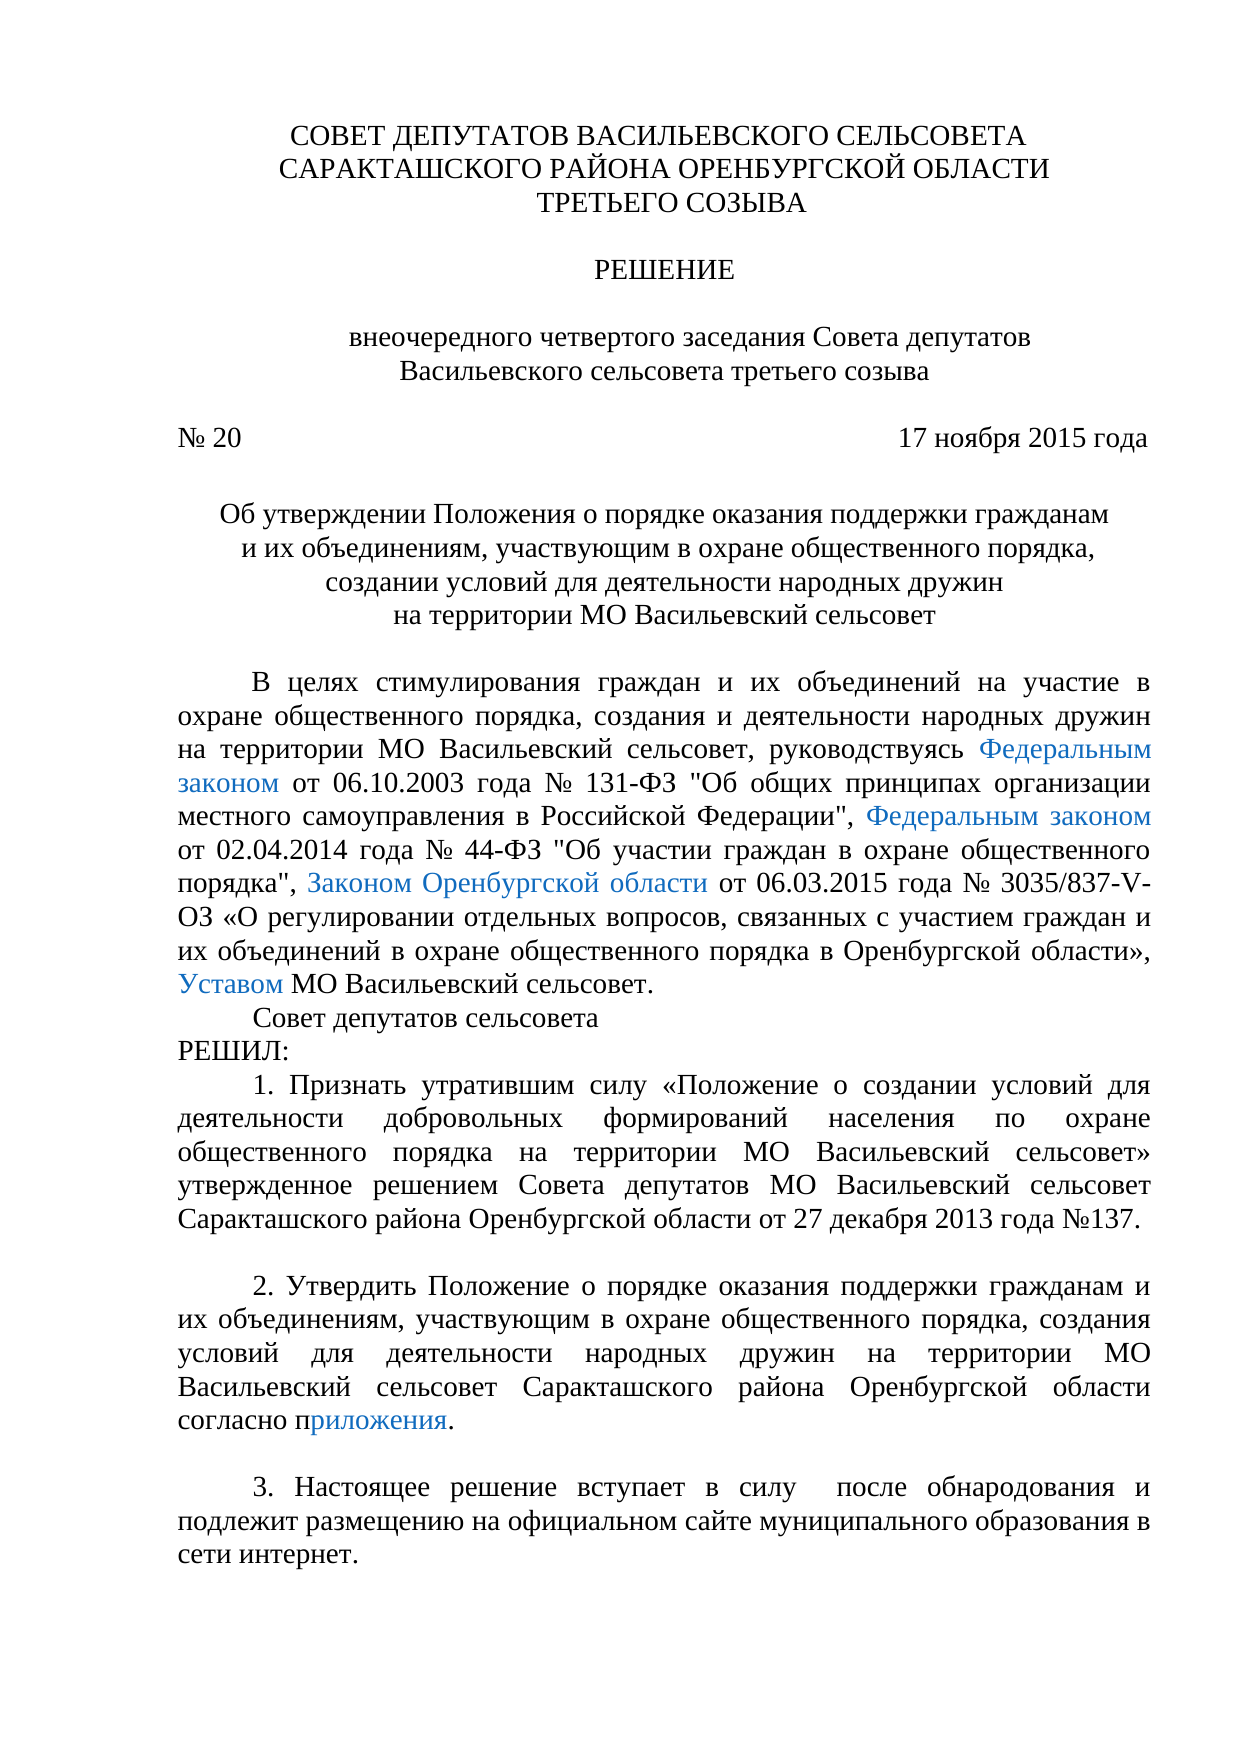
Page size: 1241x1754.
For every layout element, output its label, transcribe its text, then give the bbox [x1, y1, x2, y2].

text Совет депутатов сельсовета [177, 1000, 1152, 1033]
text № 20 17 ноября 2015 года [177, 420, 1152, 453]
text ТРЕТЬЕГО СОЗЫВА [177, 185, 1152, 219]
text Васильевского сельсовета третьего созыва [177, 353, 1152, 386]
text САРАКТАШСКОГО РАЙОНА ОРЕНБУРГСКОЙ ОБЛАСТИ [177, 152, 1152, 185]
text внеочередного четвертого заседания Совета депутатов [177, 319, 1152, 353]
text 1. Признать утратившим силу «Положение о создании условий для деятельности добровольных формирований населения по охране общественного порядка на территории МО Васильевский сельсовет» утвержденное решением Совета депутатов МО Васильевский сельсовет Саракташского района Оренбургской области от 27 декабря 2013 года №137. [177, 1067, 1152, 1234]
text и их объединениям, участвующим в охране общественного порядка, создании условий для деятельности народных дружин [177, 530, 1152, 597]
text СОВЕТ ДЕПУТАТОВ ВАСИЛЬЕВСКОГО СЕЛЬСОВЕТА [177, 118, 1152, 152]
text РЕШИЛ: [177, 1033, 1152, 1067]
text 2. Утвердить Положение о порядке оказания поддержки гражданам и их объединениям, участвующим в охране общественного порядка, создания условий для деятельности народных дружин на территории МО Васильевский сельсовет Саракташского района Оренбургской области согласно приложения. [177, 1268, 1152, 1436]
text РЕШЕНИЕ [177, 252, 1152, 286]
text 3. Настоящее решение вступает в силу после обнародования и подлежит размещению на официальном сайте муниципального образования в сети интернет. [177, 1469, 1152, 1570]
text Об утверждении Положения о порядке оказания поддержки гражданам [177, 497, 1152, 530]
text В целях стимулирования граждан и их объединений на участие в охране общественного порядка, создания и деятельности народных дружин на территории МО Васильевский сельсовет, руководствуясь Федеральным законом от 06.10.2003 года № 131-ФЗ "Об общих принципах организации местного самоуправления в Российской Федерации", Федеральным законом от 02.04.2014 года № 44-ФЗ "Об участии граждан в охране общественного порядка", Законом Оренбургской области от 06.03.2015 года № 3035/837-V-ОЗ «О регулировании отдельных вопросов, связанных с участием граждан и их объединений в охране общественного порядка в Оренбургской области», Уставом МО Васильевский сельсовет. [177, 664, 1152, 1000]
text на территории МО Васильевский сельсовет [177, 597, 1152, 631]
